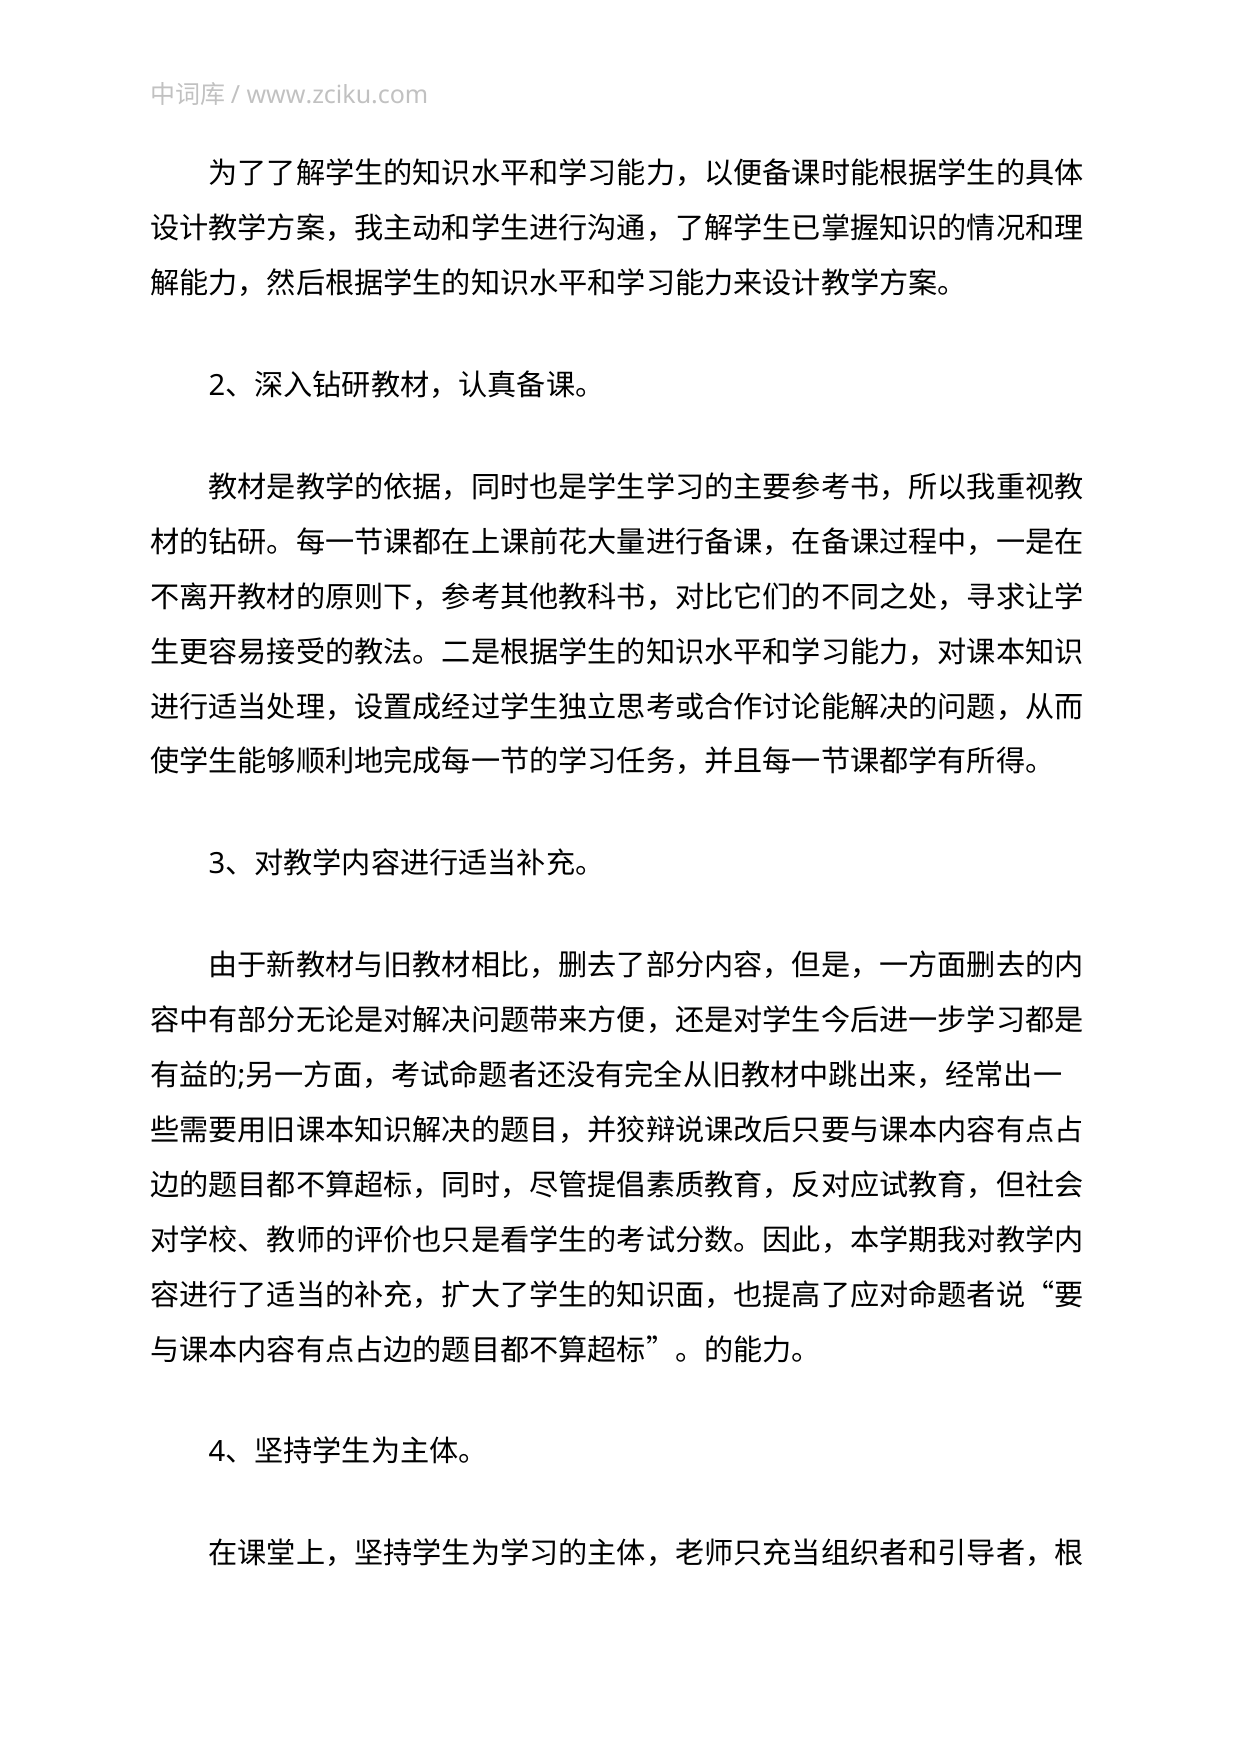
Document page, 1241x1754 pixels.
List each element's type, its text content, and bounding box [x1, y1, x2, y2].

text 4、坚持学生为主体。 [150, 1428, 1090, 1470]
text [150, 1530, 1090, 1572]
text 由于新教材与旧教材相比，删去了部分内容，但是，一方面删去的内容中有部分无论是对解决问题带来方便，还是对学生今后进一步学习都是有益的;另一方面，考试命题者还没有完全从旧教材中跳出来，经常出一些需要用旧课本知识解决的题目，并狡辩说课改后只要与课本内容有点占边的题目都不算超标，同时，尽管提倡素质教育，反对应试教育，但社会对学校、教师的评价也只是看学生的考试分数。因此，本学期我对教学内容进行了适当的补充，扩大了学生的知识面，也提高了应对命题者说“要与课本内容有点占边的题目都不算超标”。的能力。 [150, 942, 1090, 1368]
text 为了了解学生的知识水平和学习能力，以便备课时能根据学生的具体设计教学方案，我主动和学生进行沟通，了解学生已掌握知识的情况和理解能力，然后根据学生的知识水平和学习能力来设计教学方案。 [150, 150, 1090, 302]
text 教材是教学的依据，同时也是学生学习的主要参考书，所以我重视教材的钻研。每一节课都在上课前花大量进行备课，在备课过程中，一是在不离开教材的原则下，参考其他教科书，对比它们的不同之处，寻求让学生更容易接受的教法。二是根据学生的知识水平和学习能力，对课本知识进行适当处理，设置成经过学生独立思考或合作讨论能解决的问题，从而使学生能够顺利地完成每一节的学习任务，并且每一节课都学有所得。 [150, 463, 1090, 780]
text 3、对教学内容进行适当补充。 [150, 840, 1090, 882]
text 2、深入钻研教材，认真备课。 [150, 362, 1090, 404]
